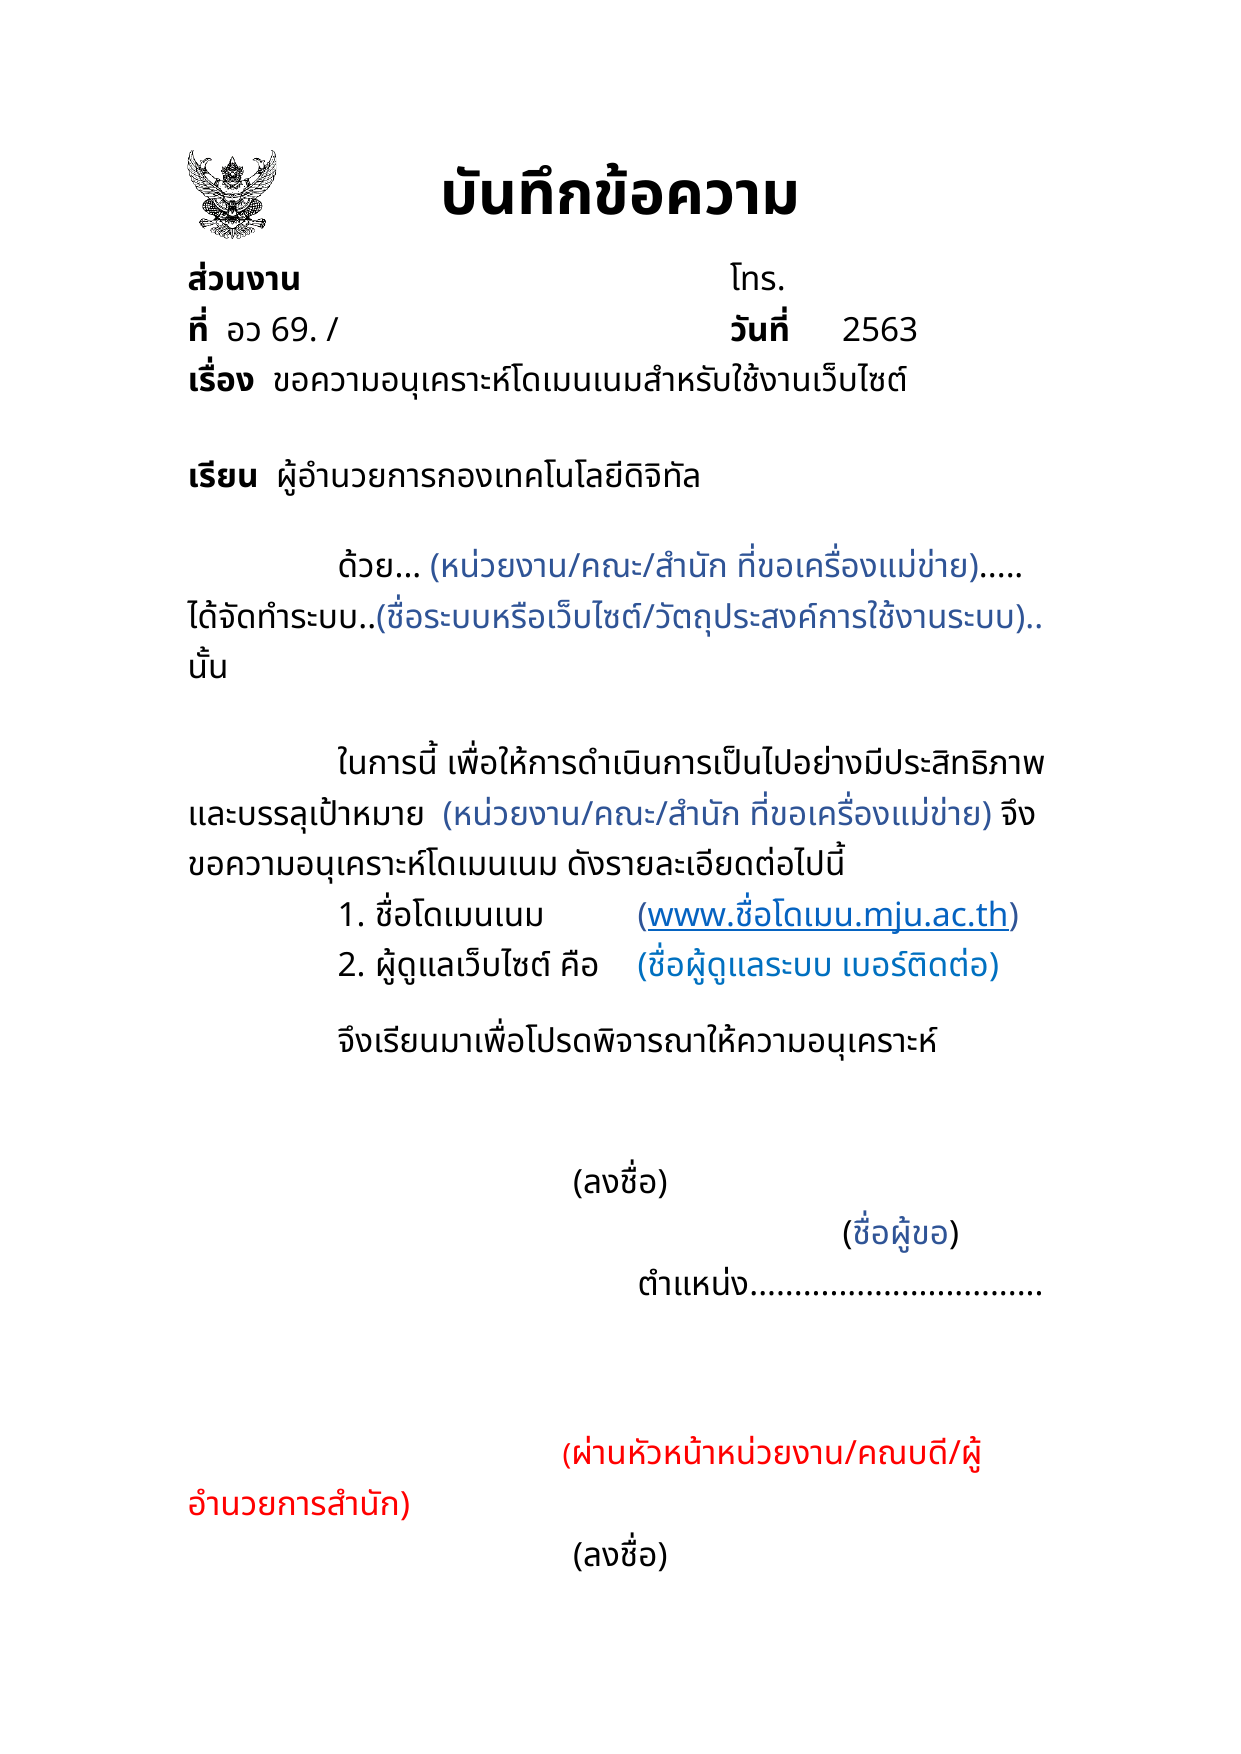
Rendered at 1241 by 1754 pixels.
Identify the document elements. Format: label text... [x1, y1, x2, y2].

text ที่ อว 69. / วันที่ 2563 [187, 306, 1053, 356]
text ด้วย... (หน่วยงาน/คณะ/สำนัก ที่ขอเครื่องแม่ข่าย)..... ได้จัดทำระบบ..(ชื่อระบบหรือเว็บไซต์/วัตถุประสงค์การใช้งานระบบ).. นั้น [187, 542, 1053, 694]
text จึงเรียนมาเพื่อโปรดพิจารณาให้ความอนุเคราะห์ [187, 1017, 1087, 1067]
list ชื่อโดเมนเนม (www.ชื่อโดเมน.mju.ac.th) [337, 891, 1053, 941]
text (ลงชื่อ) [187, 1530, 1053, 1581]
text (ผ่านหัวหน้าหน่วยงาน/คณบดี/ผู้อำนวยการสำนัก) [187, 1429, 1053, 1530]
text (ชื่อผู้ขอ) [187, 1209, 1069, 1259]
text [562, 1259, 1053, 1310]
text เรื่อง ขอความอนุเคราะห์โดเมนเนมสำหรับใช้งานเว็บไซต์ [187, 356, 1053, 407]
list ผู้ดูแลเว็บไซต์ คือ (ชื่อผู้ดูแลระบบ เบอร์ติดต่อ) [337, 941, 1053, 992]
text บันทึกข้อความ [187, 150, 1053, 241]
text ในการนี้ เพื่อให้การดำเนินการเป็นไปอย่างมีประสิทธิภาพและบรรลุเป้าหมาย (หน่วยงาน/คณะ/สำนัก ที่ขอเครื่องแม่ข่าย) จึงขอความอนุเคราะห์โดเมนเนม ดังรายละเอียดต่อไปนี้ [187, 739, 1053, 891]
text ส่วนงาน โทร. [187, 255, 1053, 306]
picture [187, 150, 277, 239]
text (ลงชื่อ) [187, 1158, 1053, 1209]
text เรียน ผู้อำนวยการกองเทคโนโลยีดิจิทัล [187, 452, 1053, 502]
